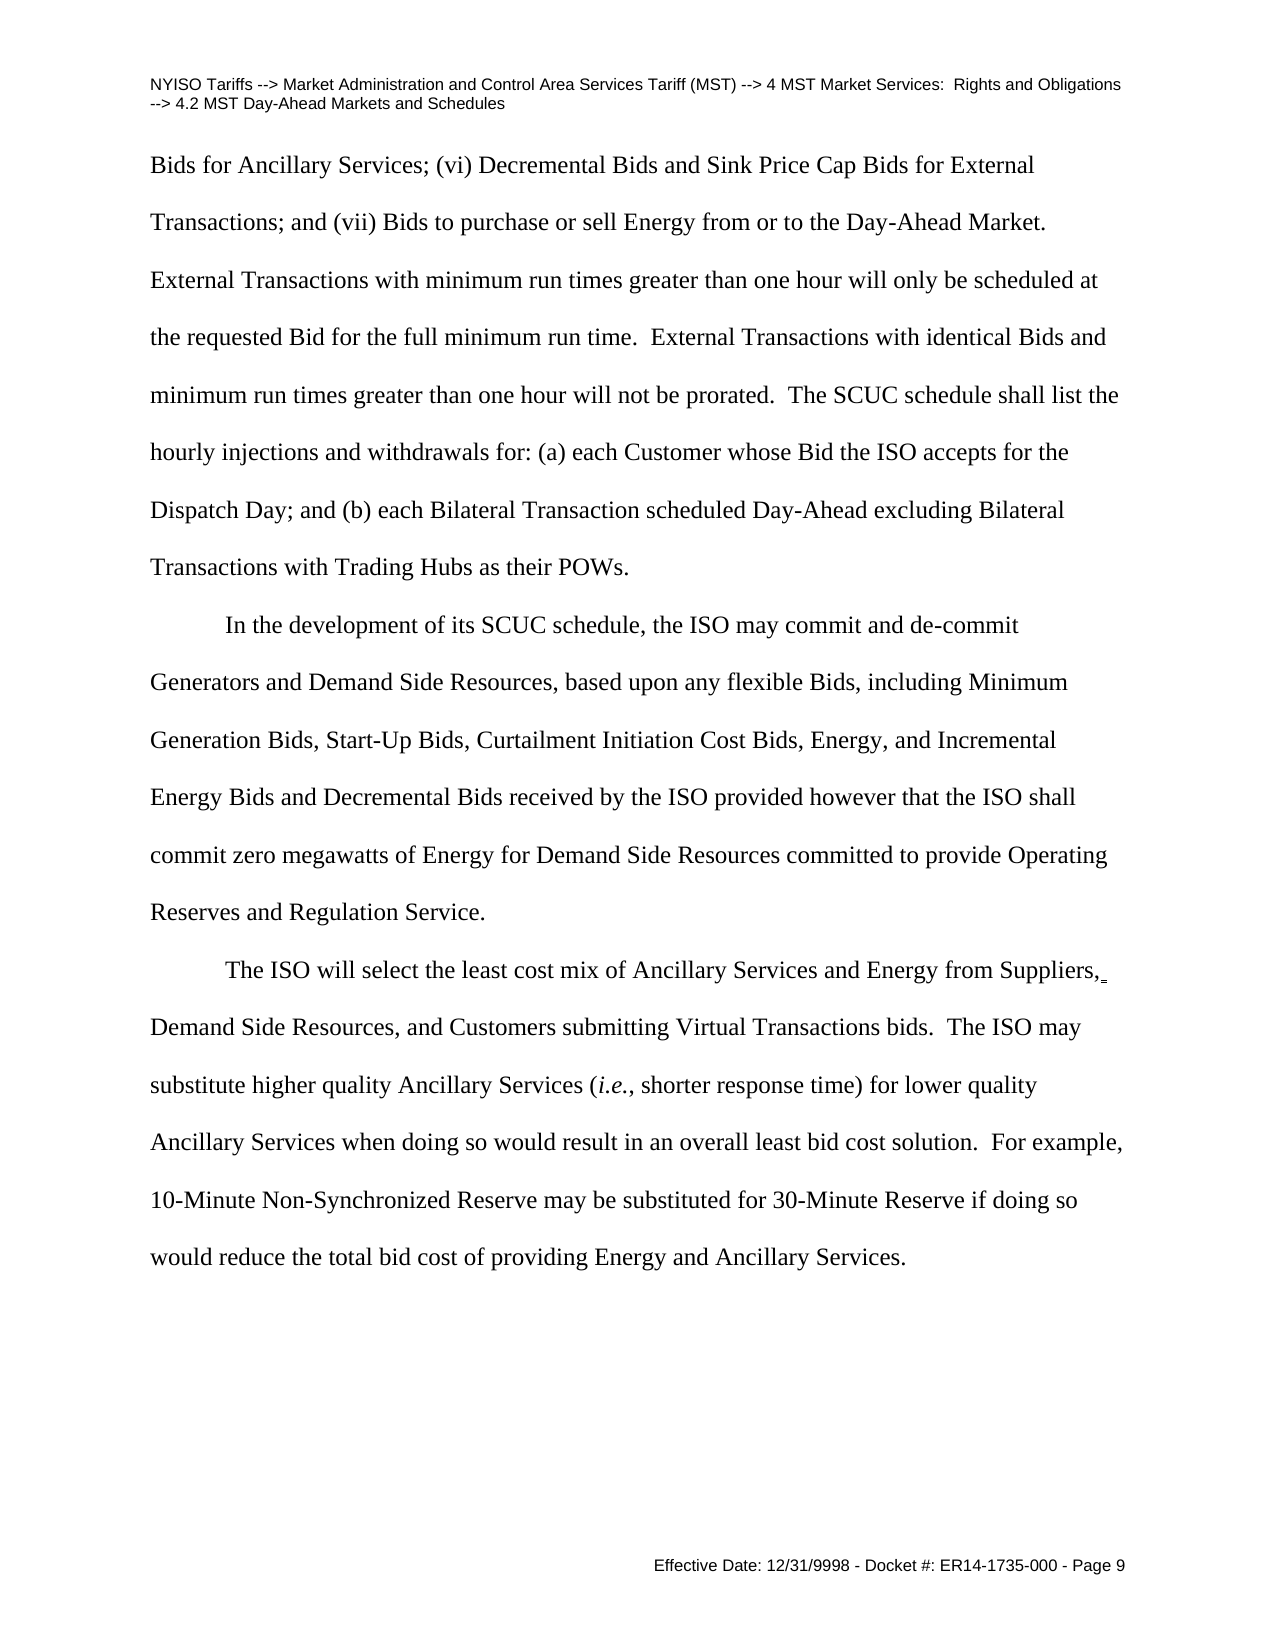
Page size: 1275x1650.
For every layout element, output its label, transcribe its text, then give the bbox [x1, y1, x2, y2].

text The ISO will select the least cost mix of Ancillary Services and Energy from Suppliers, Demand Side Resources, and Customers submitting Virtual Transactions bids. The ISO may [150, 955, 1125, 1041]
text In the development of its SCUC schedule, the ISO may commit and de-commit Generators and Demand Side Resources, based upon any flexible Bids, including Minimum Generation Bids, Start-Up Bids, Curtailment Initiation Cost Bids, Energy, and Incremental Energy Bids and Decremental Bids received by the ISO provided however that the ISO shall commit zero megawatts of Energy for Demand Side Resources committed to provide Operating Reserves and Regulation Service. [150, 610, 1125, 926]
text substitute higher quality Ancillary Services (i.e., shorter response time) for lower quality Ancillary Services when doing so would result in an overall least bid cost solution. For example, 10-Minute Non-Synchronized Reserve may be substituted for 30-Minute Reserve if doing so would reduce the total bid cost of providing Energy and Ancillary Services. [150, 1070, 1125, 1271]
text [150, 150, 1125, 581]
